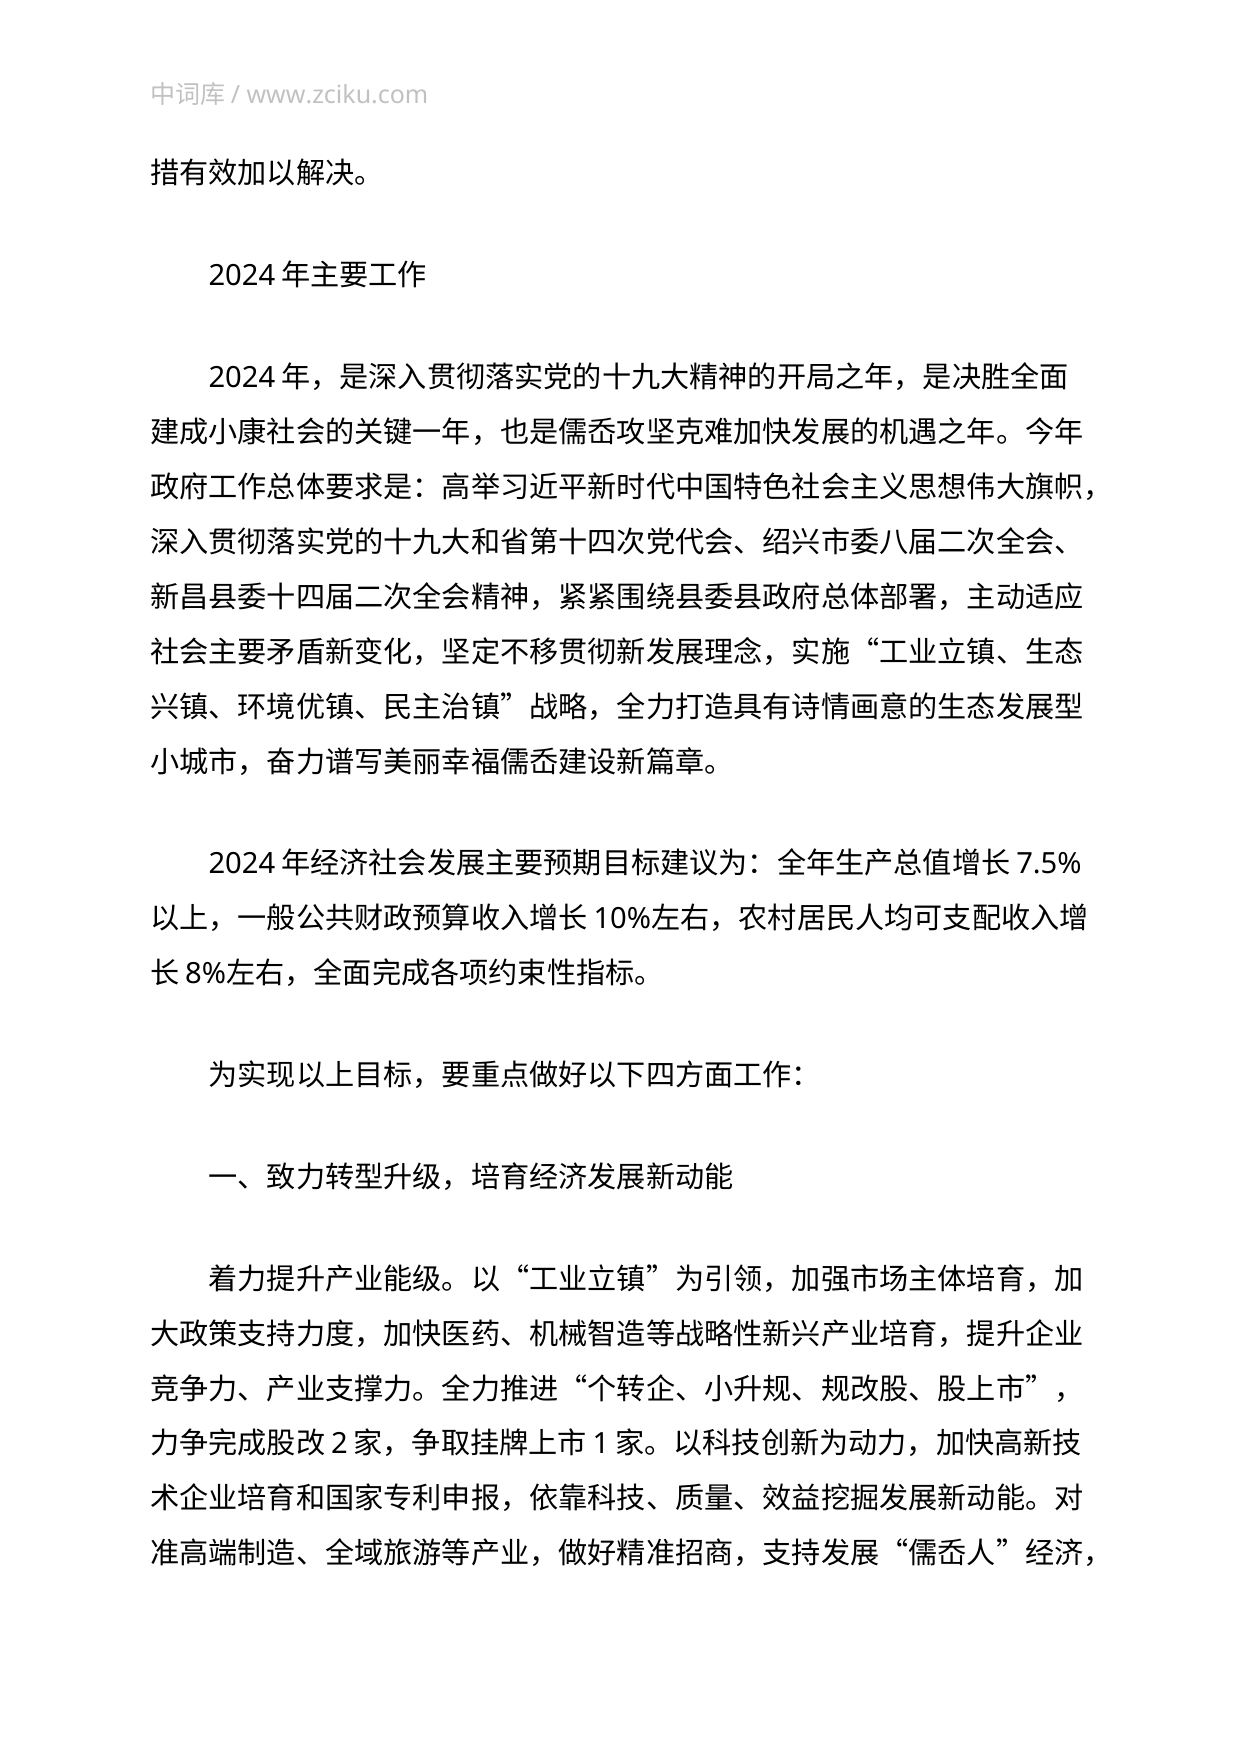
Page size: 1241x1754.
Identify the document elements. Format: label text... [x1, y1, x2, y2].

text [150, 1255, 1090, 1572]
text 2024年，是深入贯彻落实党的十九大精神的开局之年，是决胜全面建成小康社会的关键一年，也是儒岙攻坚克难加快发展的机遇之年。今年政府工作总体要求是：高举习近平新时代中国特色社会主义思想伟大旗帜，深入贯彻落实党的十九大和省第十四次党代会、绍兴市委八届二次全会、新昌县委十四届二次全会精神，紧紧围绕县委县政府总体部署，主动适应社会主要矛盾新变化，坚定不移贯彻新发展理念，实施“工业立镇、生态兴镇、环境优镇、民主治镇”战略，全力打造具有诗情画意的生态发展型小城市，奋力谱写美丽幸福儒岙建设新篇章。 [150, 354, 1090, 780]
text 为实现以上目标，要重点做好以下四方面工作： [150, 1052, 1090, 1094]
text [150, 150, 1090, 192]
text 一、致力转型升级，培育经济发展新动能 [150, 1154, 1090, 1196]
text 2024年主要工作 [150, 252, 1090, 294]
text 2024年经济社会发展主要预期目标建议为：全年生产总值增长7.5%以上，一般公共财政预算收入增长10%左右，农村居民人均可支配收入增长8%左右，全面完成各项约束性指标。 [150, 840, 1090, 992]
